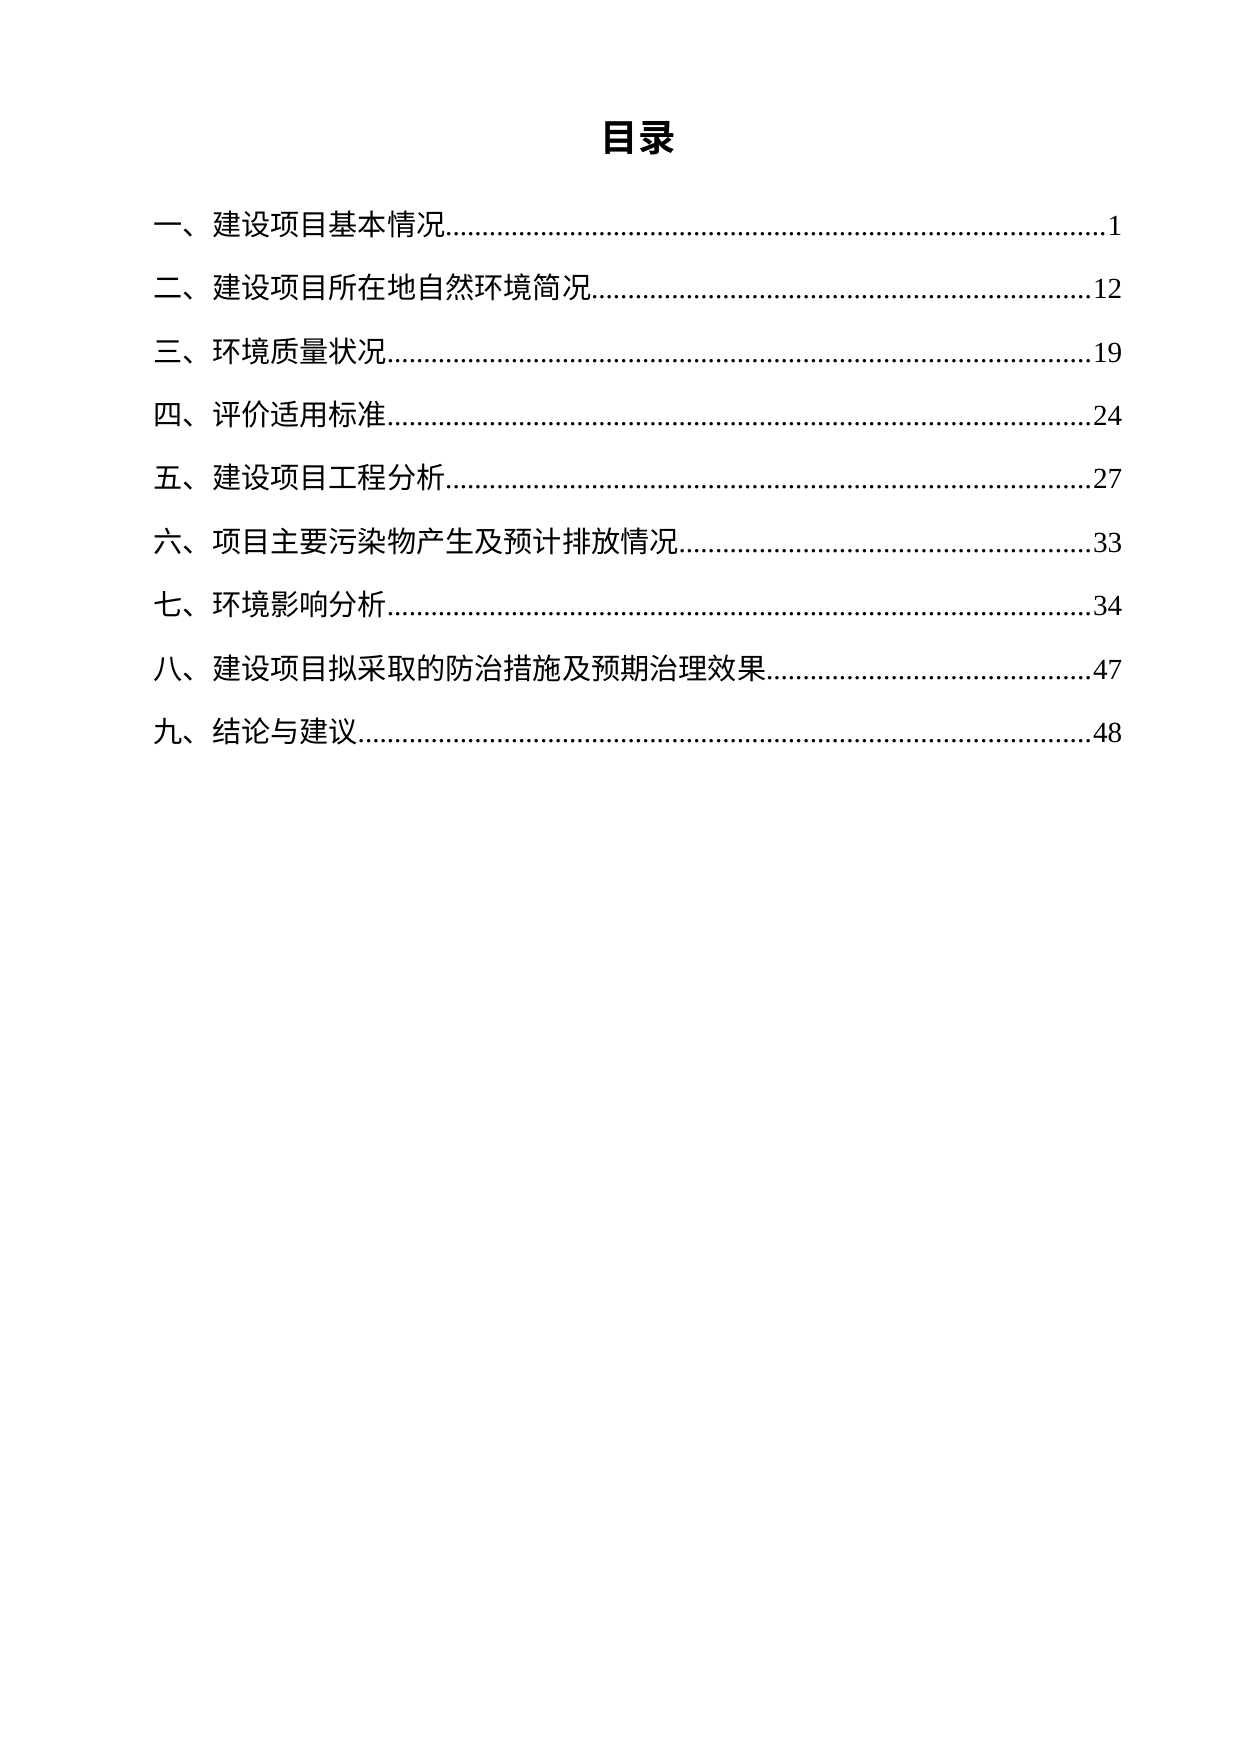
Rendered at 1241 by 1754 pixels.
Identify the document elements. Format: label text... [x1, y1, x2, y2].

text 九、结论与建议 48 [153, 709, 1122, 751]
text 一、建设项目基本情况 1 [153, 201, 1122, 244]
text 目录 [153, 118, 1122, 160]
text 二、建设项目所在地自然环境简况 12 [153, 265, 1122, 307]
text 三、环境质量状况 19 [153, 328, 1122, 371]
text 七、环境影响分析 34 [153, 582, 1122, 624]
text 六、项目主要污染物产生及预计排放情况 33 [153, 518, 1122, 561]
text 四、评价适用标准 24 [153, 392, 1122, 434]
text 五、建设项目工程分析 27 [153, 455, 1122, 497]
text 八、建设项目拟采取的防治措施及预期治理效果 47 [153, 645, 1122, 688]
